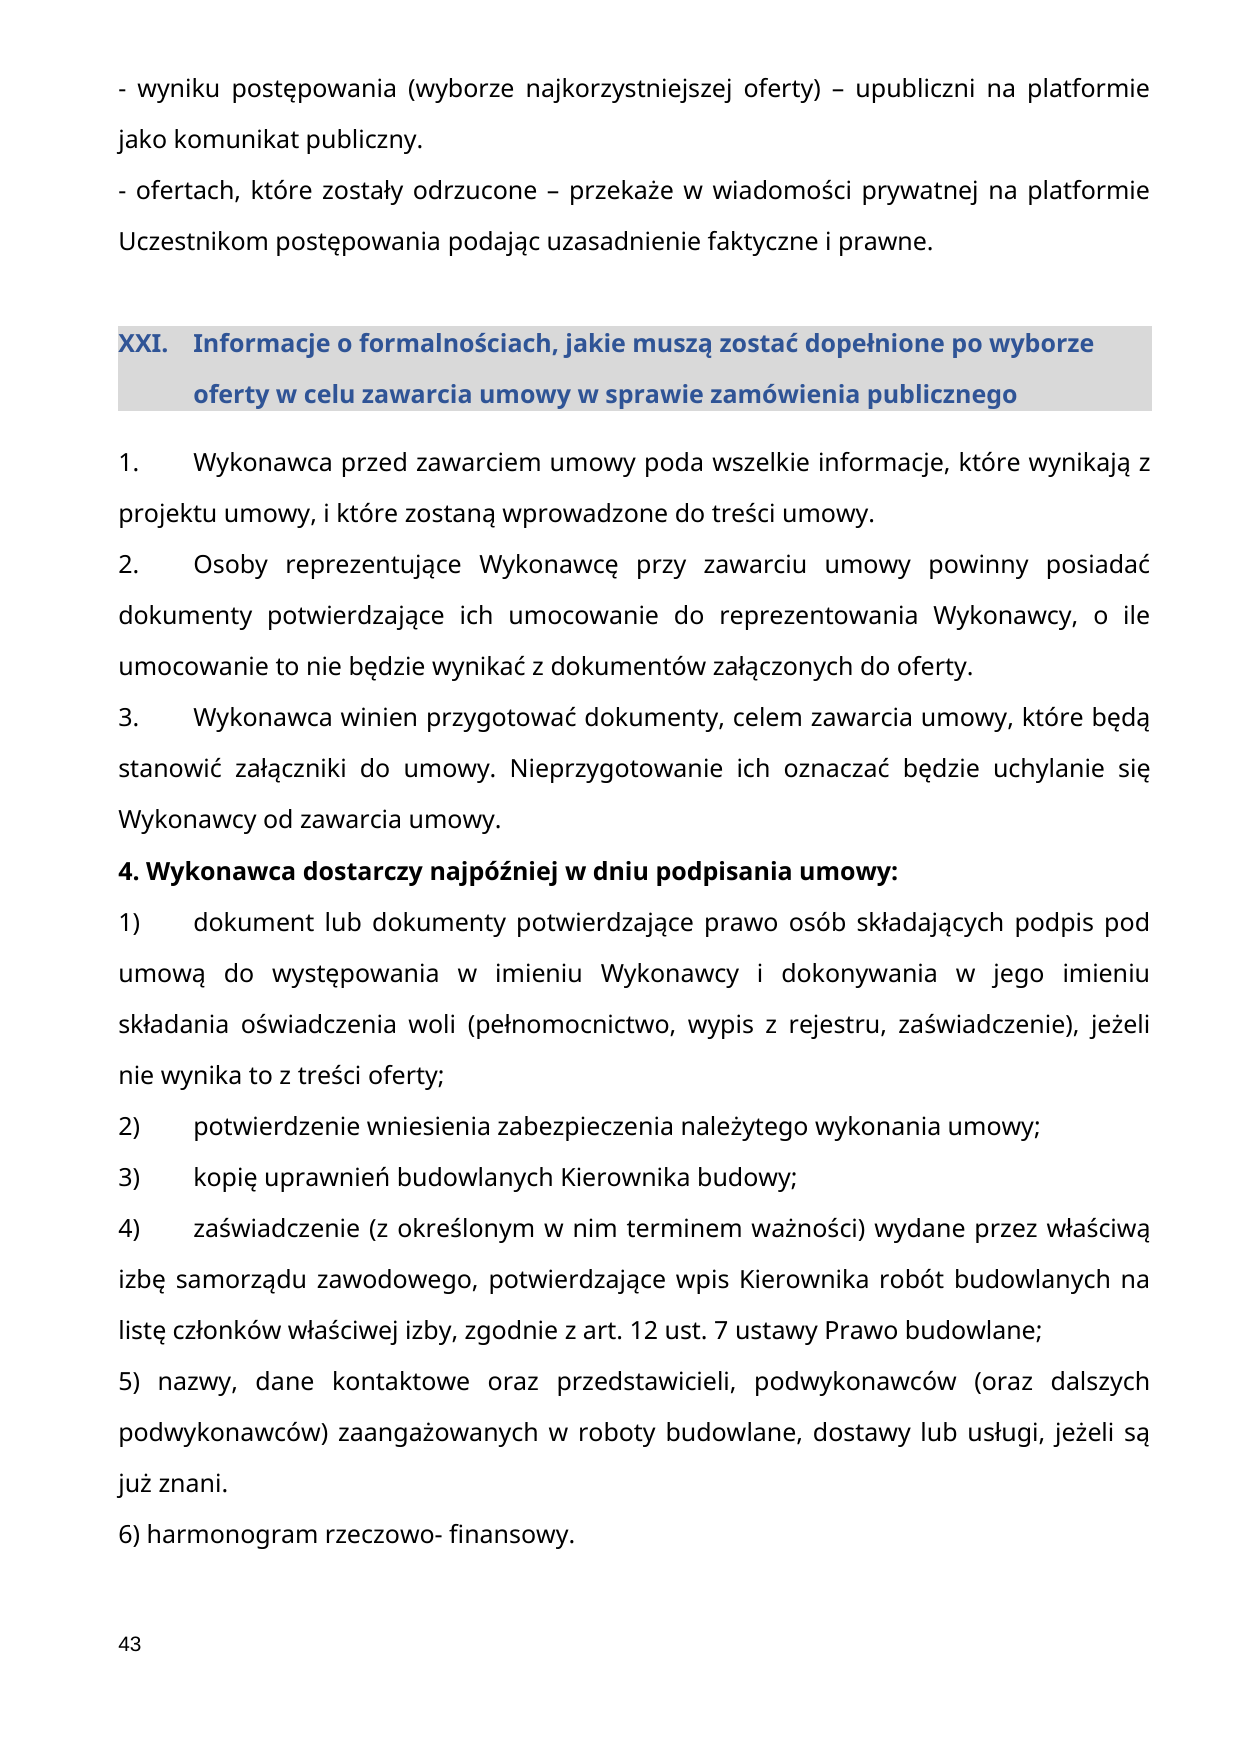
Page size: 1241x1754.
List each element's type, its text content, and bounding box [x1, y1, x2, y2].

text 5) nazwy, dane kontaktowe oraz przedstawicieli, podwykonawców (oraz dalszych podwykonawców) zaangażowanych w roboty budowlane, dostawy lub usługi, jeżeli są już znani. [118, 1363, 1152, 1500]
text 2. Osoby reprezentujące Wykonawcę przy zawarciu umowy powinny posiadać dokumenty potwierdzające ich umocowanie do reprezentowania Wykonawcy, o ile umocowanie to nie będzie wynikać z dokumentów załączonych do oferty. [118, 547, 1152, 683]
text 1) dokument lub dokumenty potwierdzające prawo osób składających podpis pod umową do występowania w imieniu Wykonawcy i dokonywania w jego imieniu składania oświadczenia woli (pełnomocnictwo, wypis z rejestru, zaświadczenie), jeżeli nie wynika to z treści oferty; [118, 904, 1152, 1091]
text 1. Wykonawca przed zawarciem umowy poda wszelkie informacje, które wynikają z projektu umowy, i które zostaną wprowadzone do treści umowy. [118, 445, 1152, 530]
text 4) zaświadczenie (z określonym w nim terminem ważności) wydane przez właściwą izbę samorządu zawodowego, potwierdzające wpis Kierownika robót budowlanych na listę członków właściwej izby, zgodnie z art. 12 ust. 7 ustawy Prawo budowlane; [118, 1210, 1152, 1347]
text 4. Wykonawca dostarczy najpóźniej w dniu podpisania umowy: [118, 853, 1152, 887]
text - wyniku postępowania (wyborze najkorzystniejszej oferty) – upubliczni na platformie jako komunikat publiczny. [118, 71, 1152, 156]
list Informacje o formalnościach, jakie muszą zostać dopełnione po wyborze oferty w celu zawarcia umowy w sprawie zamówienia publicznego [118, 326, 1152, 411]
text 2) potwierdzenie wniesienia zabezpieczenia należytego wykonania umowy; [118, 1108, 1152, 1142]
text 3. Wykonawca winien przygotować dokumenty, celem zawarcia umowy, które będą stanowić załączniki do umowy. Nieprzygotowanie ich oznaczać będzie uchylanie się Wykonawcy od zawarcia umowy. [118, 700, 1152, 836]
text 6) harmonogram rzeczowo- finansowy. [118, 1517, 1152, 1551]
text 3) kopię uprawnień budowlanych Kierownika budowy; [118, 1159, 1152, 1193]
text - ofertach, które zostały odrzucone – przekaże w wiadomości prywatnej na platformie Uczestnikom postępowania podając uzasadnienie faktyczne i prawne. [118, 173, 1152, 258]
